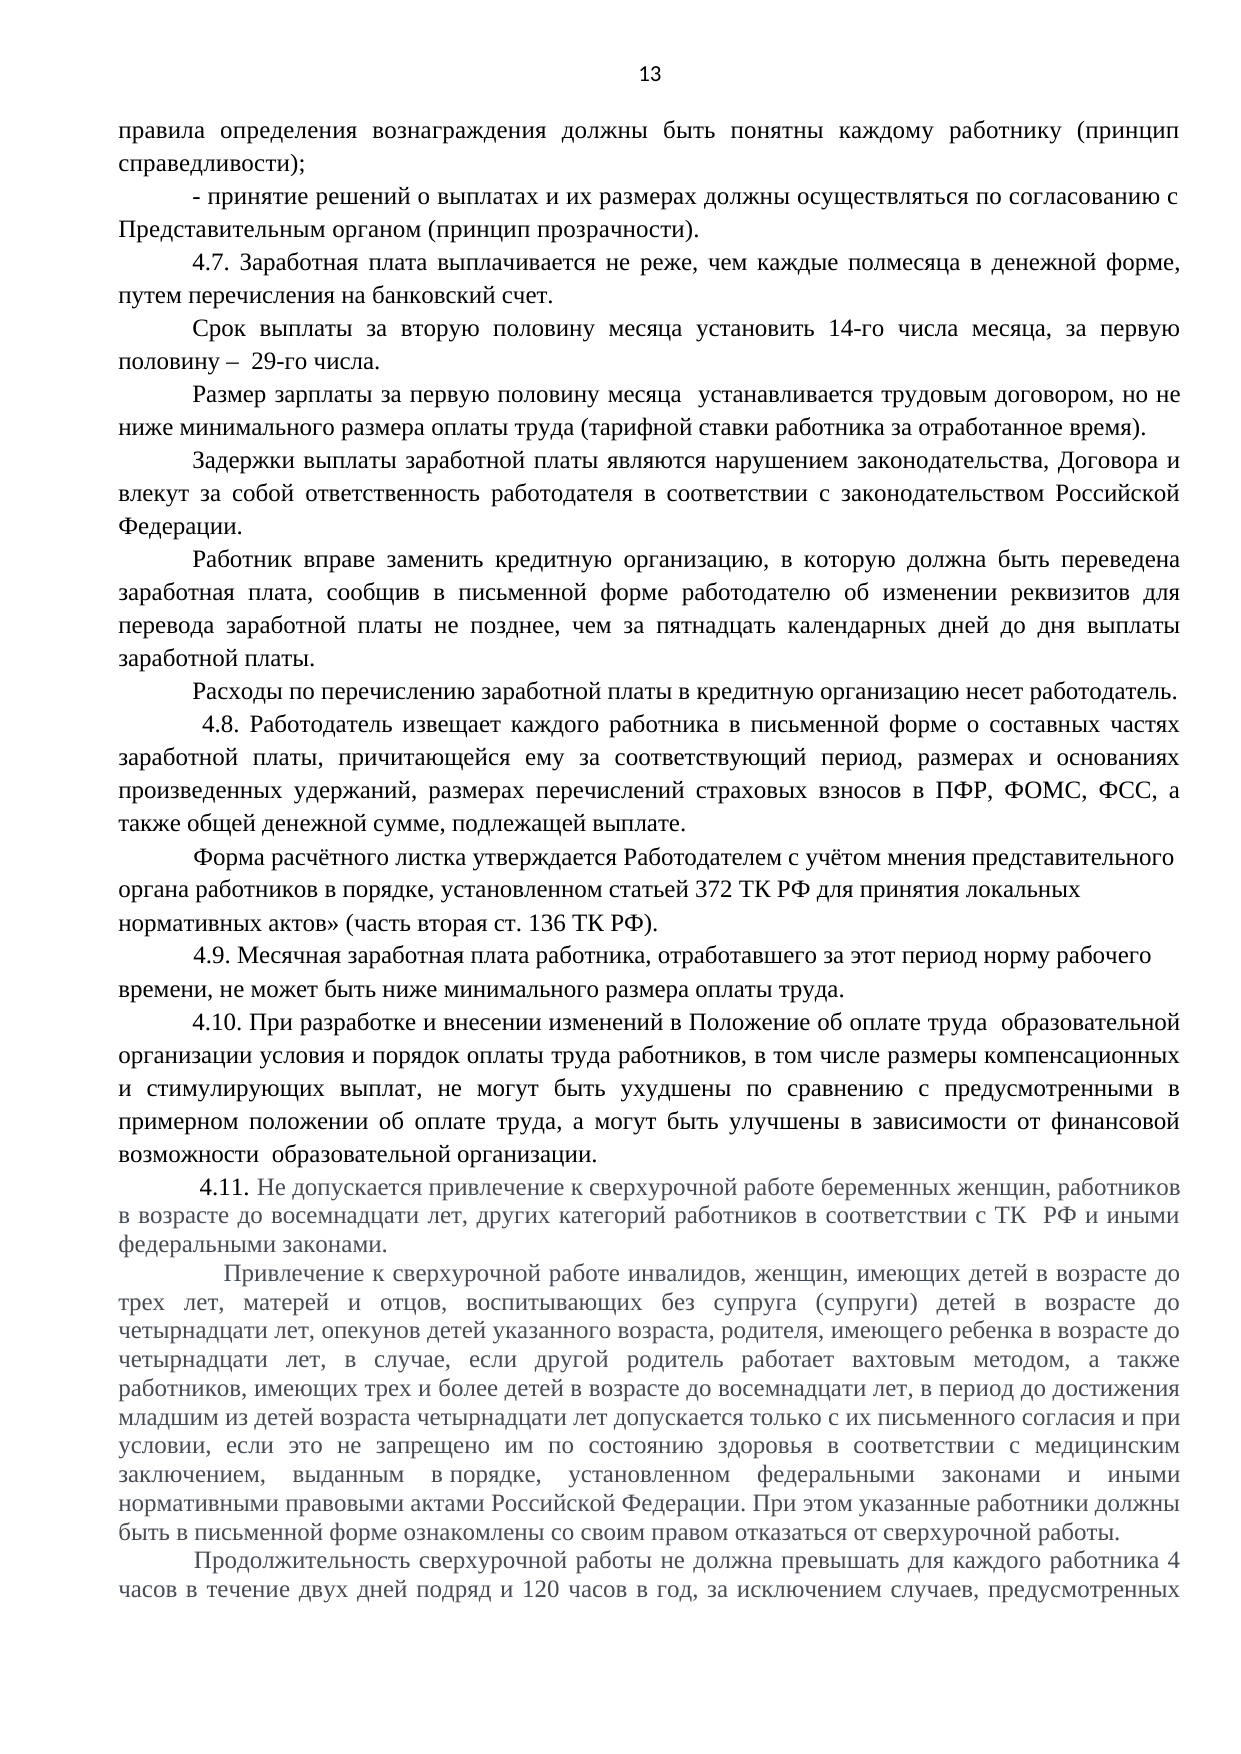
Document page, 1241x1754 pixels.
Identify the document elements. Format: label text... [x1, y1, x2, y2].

text Расходы по перечислению заработной платы в кредитную организацию несет работодатель. [118, 676, 1181, 705]
text Работник вправе заменить кредитную организацию, в которую должна быть переведена заработная плата, сообщив в письменной форме работодателю об изменении реквизитов для перевода заработной платы не позднее, чем за пятнадцать календарных дней до дня выплаты заработной платы. [118, 639, 1181, 672]
text Размер зарплаты за первую половину месяца устанавливается трудовым договором, но не ниже минимального размера оплаты труда (тарифной ставки работника за отработанное время). [118, 379, 1181, 441]
text Привлечение к сверхурочной работе инвалидов, женщин, имеющих детей в возрасте до трех лет, матерей и отцов, воспитывающих без супруга (супруги) детей в возрасте до четырнадцати лет, опекунов детей указанного возраста, родителя, имеющего ребенка в возрасте до четырнадцати лет, в случае, если другой родитель работает вахтовым методом, а также работников, имеющих трех и более детей в возрасте до восемнадцати лет, в период до достижения младшим из детей возраста четырнадцати лет допускается только с их письменного согласия и при условии, если это не запрещено им по состоянию здоровья в соответствии с медицинским заключением, выданным в порядке, установленном федеральными законами и иными нормативными правовыми актами Российской Федерации. При этом указанные работники должны быть в письменной форме ознакомлены со своим правом отказаться от сверхурочной работы. [118, 1258, 1181, 1546]
text 4.9. Месячная заработная плата работника, отработавшего за этот период норму рабочего времени, не может быть ниже минимального размера оплаты труда. [118, 941, 1181, 1002]
text 4.8. Работодатель извещает каждого работника в письменной форме о составных частях заработной платы, причитающейся ему за соответствующий период, размерах и основаниях произведенных удержаний, размерах перечислений страховых взносов в ПФР, ФОМС, ФСС, а также общей денежной сумме, подлежащей выплате. [118, 709, 1181, 837]
text 4.7. Заработная плата выплачивается не реже, чем каждые полмесяца в денежной форме, путем перечисления на банковский счет. [118, 247, 1181, 309]
text 4.11. Не допускается привлечение к сверхурочной работе беременных женщин, работников в возрасте до восемнадцати лет, других категорий работников в соответствии с ТК РФ и иными федеральными законами. [118, 1172, 1181, 1258]
text - принятие решений о выплатах и их размерах должны осуществляться по согласованию с Представительным органом (принцип прозрачности). [118, 181, 1181, 243]
text Задержки выплаты заработной платы являются нарушением законодательства, Договора и влекут за собой ответственность работодателя в соответствии с законодательством Российской Федерации. [118, 445, 1181, 540]
text 4.10. При разработке и внесении изменений в Положение об оплате труда образовательной организации условия и порядок оплаты труда работников, в том числе размеры компенсационных и стимулирующих выплат, не могут быть ухудшены по сравнению с предусмотренными в примерном положении об оплате труда, а могут быть улучшены в зависимости от финансовой возможности образовательной организации. [118, 1007, 1181, 1167]
text Форма расчётного листка утверждается Работодателем с учётом мнения представительного органа работников в порядке, установленном статьей 372 ТК РФ для принятия локальных нормативных актов» (часть вторая ст. 136 ТК РФ). [118, 842, 1181, 936]
text Работник вправе заменить кредитную организацию, в которую должна быть переведена заработная плата, сообщив в письменной форме работодателю об изменении реквизитов для перевода заработной платы не позднее, чем за пятнадцать календарных дней до дня выплаты заработной платы. [118, 544, 1181, 578]
text Срок выплаты за вторую половину месяца установить 14-го числа месяца, за первую половину – 29-го числа. [118, 313, 1181, 375]
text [118, 144, 1181, 177]
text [118, 1546, 1181, 1603]
